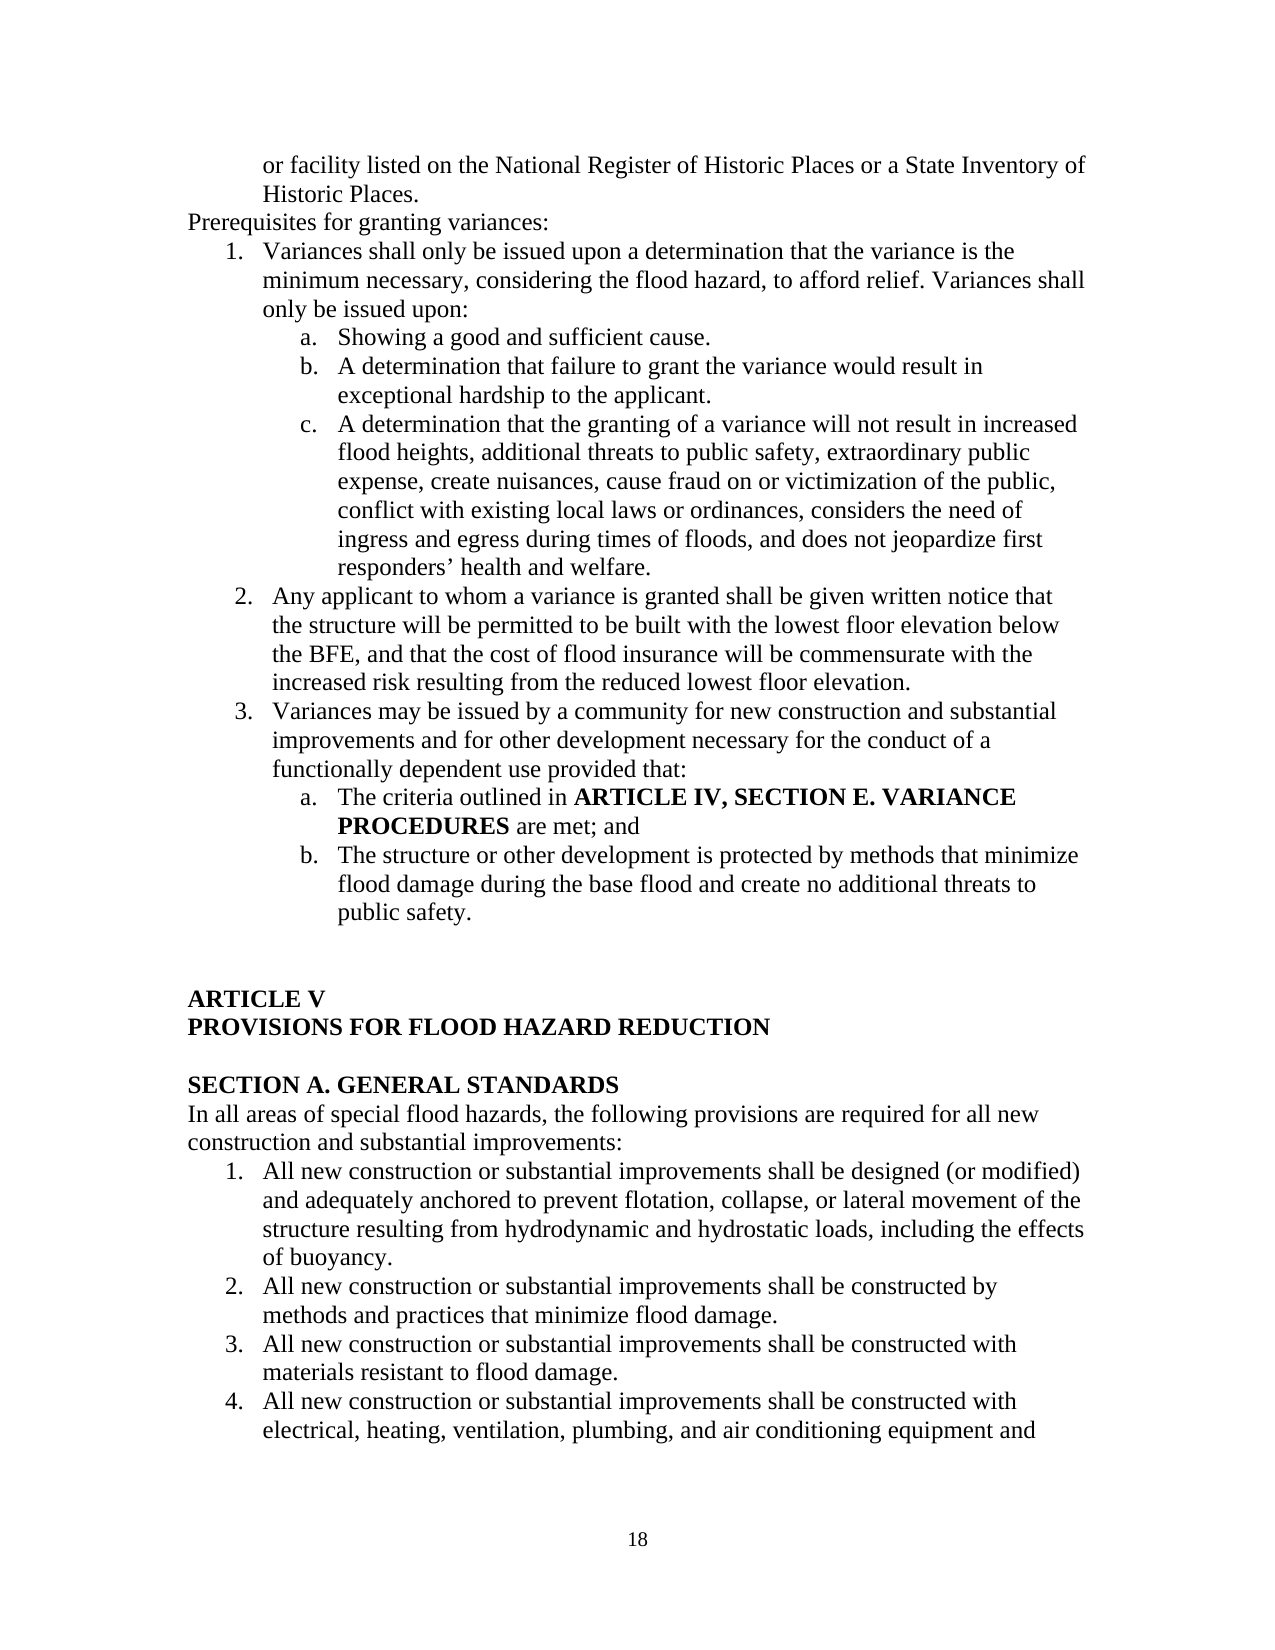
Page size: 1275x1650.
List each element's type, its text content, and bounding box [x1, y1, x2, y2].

list All new construction or substantial improvements shall be constructed by methods and practices that minimize flood damage. [225, 1271, 1087, 1329]
text Prerequisites for granting variances: [187, 207, 1087, 236]
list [225, 1386, 1087, 1444]
list A determination that failure to grant the variance would result in exceptional hardship to the applicant. [300, 351, 1087, 409]
list Variances shall only be issued upon a determination that the variance is the minimum necessary, considering the flood hazard, to afford relief. Variances shall only be issued upon: [225, 236, 1087, 322]
list All new construction or substantial improvements shall be designed (or modified) and adequately anchored to prevent flotation, collapse, or lateral movement of the structure resulting from hydrodynamic and hydrostatic loads, including the effects of buoyancy. [225, 1156, 1087, 1271]
list Showing a good and sufficient cause. [300, 322, 1087, 351]
text ARTICLE V [187, 984, 1087, 1012]
text In all areas of special flood hazards, the following provisions are required for all new construction and substantial improvements: [187, 1099, 1087, 1156]
list Any applicant to whom a variance is granted shall be given written notice that the structure will be permitted to be built with the lowest floor elevation below the BFE, and that the cost of flood insurance will be commensurate with the increased risk resulting from the reduced lowest floor elevation. [234, 581, 1087, 696]
list All new construction or substantial improvements shall be constructed with materials resistant to flood damage. [225, 1329, 1087, 1386]
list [225, 150, 1087, 207]
list The structure or other development is protected by methods that minimize flood damage during the base flood and create no additional threats to public safety. [300, 840, 1087, 926]
text PROVISIONS FOR FLOOD HAZARD REDUCTION [187, 1012, 1087, 1041]
text SECTION A. GENERAL STANDARDS [187, 1070, 1087, 1099]
list A determination that the granting of a variance will not result in increased flood heights, additional threats to public safety, extraordinary public expense, create nuisances, cause fraud on or victimization of the public, conflict with existing local laws or ordinances, considers the need of ingress and egress during times of floods, and does not jeopardize first responders’ health and welfare. [300, 409, 1087, 581]
list The criteria outlined in ARTICLE IV, SECTION E. VARIANCE PROCEDURES are met; and [300, 782, 1087, 840]
list Variances may be issued by a community for new construction and substantial improvements and for other development necessary for the conduct of a functionally dependent use provided that: [234, 696, 1087, 782]
